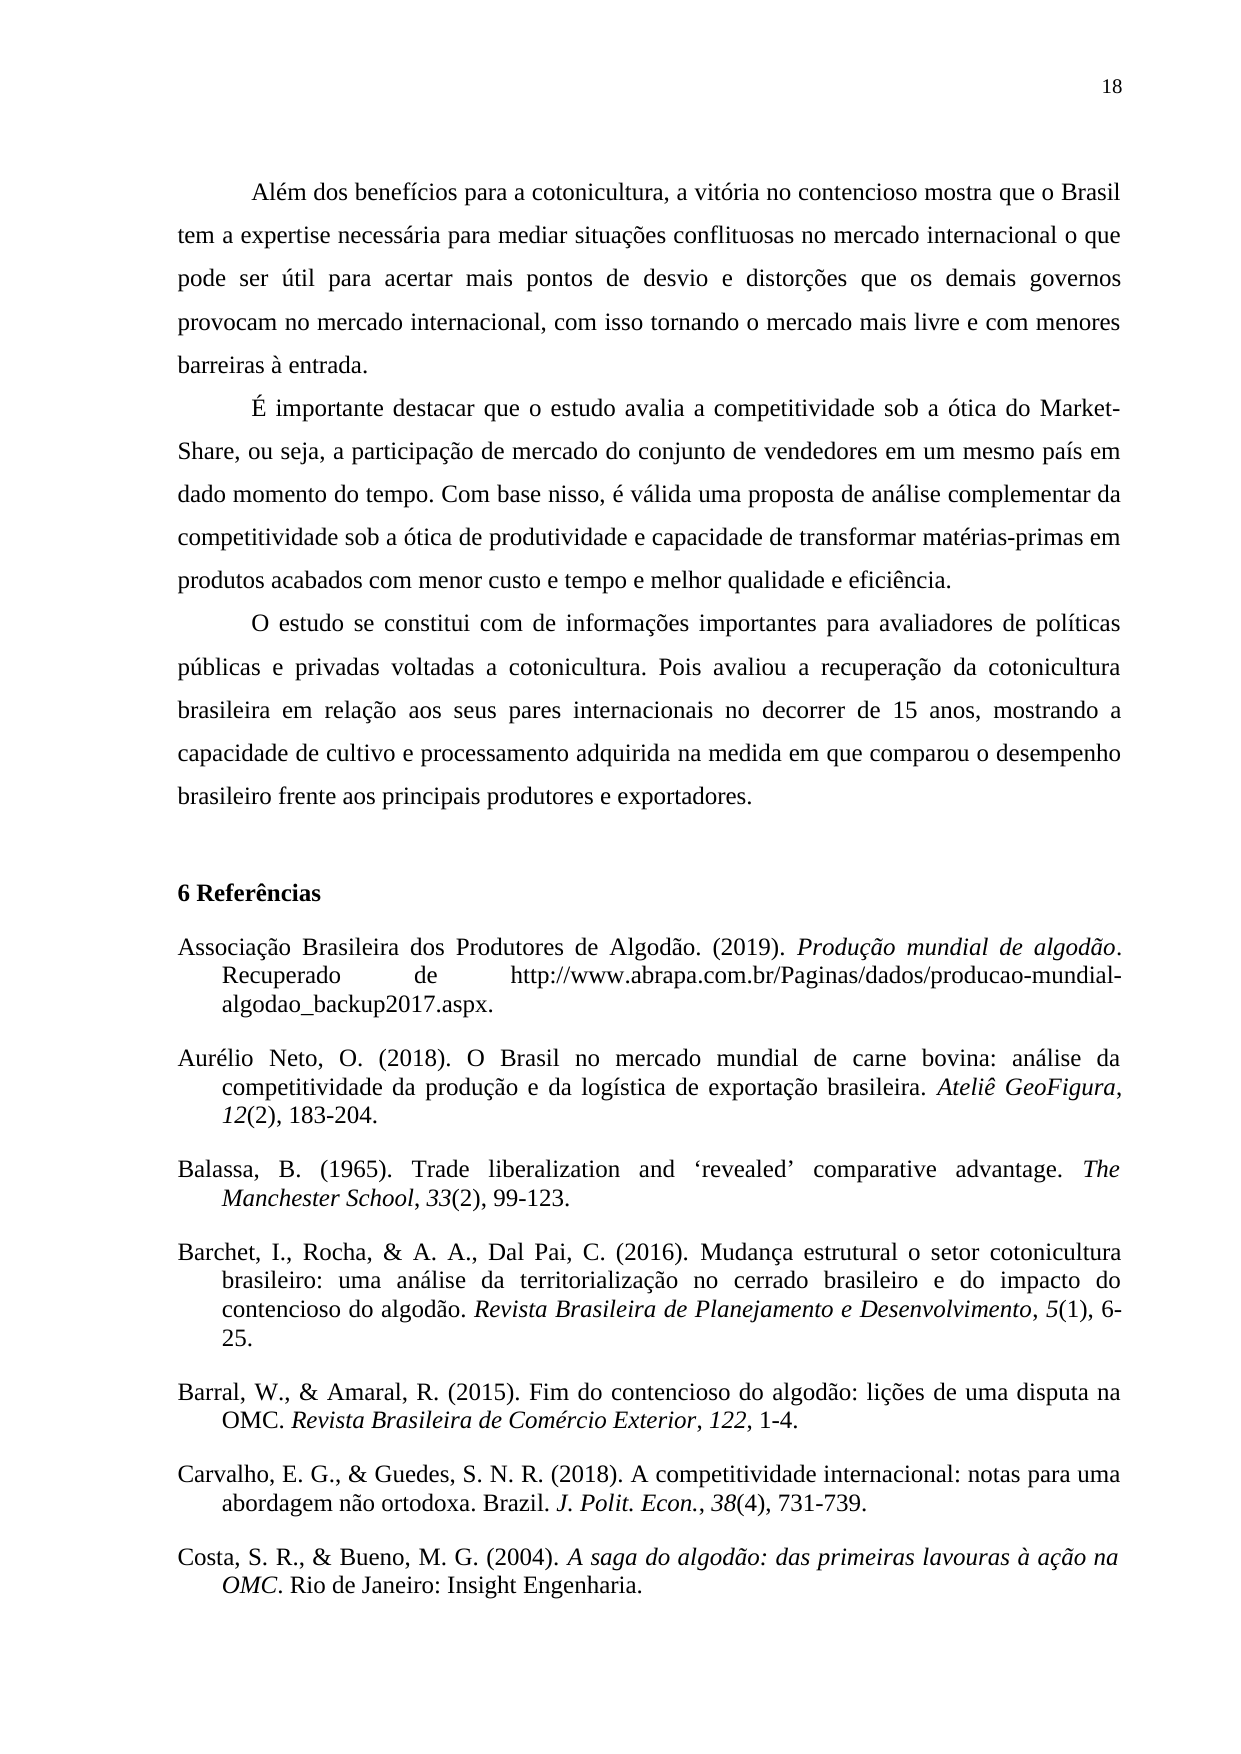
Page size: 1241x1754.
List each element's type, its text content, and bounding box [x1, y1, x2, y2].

text Balassa, B. (1965). Trade liberalization and ‘revealed’ comparative advantage. The Manchester School, 33(2), 99-123. [177, 1154, 1122, 1212]
text Aurélio Neto, O. (2018). O Brasil no mercado mundial de carne bovina: análise da competitividade da produção e da logística de exportação brasileira. Ateliê GeoFigura, 12(2), 183-204. [177, 1043, 1122, 1129]
text O estudo se constitui com de informações importantes para avaliadores de políticas públicas e privadas voltadas a cotonicultura. Pois avaliou a recuperação da cotonicultura brasileira em relação aos seus pares internacionais no decorrer de 15 anos, mostrando a capacidade de cultivo e processamento adquirida na medida em que comparou o desempenho brasileiro frente aos principais produtores e exportadores. [177, 608, 1122, 810]
text Carvalho, E. G., & Guedes, S. N. R. (2018). A competitividade internacional: notas para uma abordagem não ortodoxa. Brazil. J. Polit. Econ., 38(4), 731-739. [177, 1459, 1122, 1517]
text É importante destacar que o estudo avalia a competitividade sob a ótica do Market-Share, ou seja, a participação de mercado do conjunto de vendedores em um mesmo país em dado momento do tempo. Com base nisso, é válida uma proposta de análise complementar da competitividade sob a ótica de produtividade e capacidade de transformar matérias-primas em produtos acabados com menor custo e tempo e melhor qualidade e eficiência. [177, 393, 1122, 594]
text Barral, W., & Amaral, R. (2015). Fim do contencioso do algodão: lições de uma disputa na OMC. Revista Brasileira de Comércio Exterior, 122, 1-4. [177, 1377, 1122, 1434]
text Costa, S. R., & Bueno, M. G. (2004). A saga do algodão: das primeiras lavouras à ação na OMC. Rio de Janeiro: Insight Engenharia. [177, 1542, 1122, 1599]
text 6 Referências [177, 878, 1122, 907]
text Barchet, I., Rocha, & A. A., Dal Pai, C. (2016). Mudança estrutural o setor cotonicultura brasileiro: uma análise da territorialização no cerrado brasileiro e do impacto do contencioso do algodão. Revista Brasileira de Planejamento e Desenvolvimento, 5(1), 6-25. [177, 1237, 1122, 1352]
text Além dos benefícios para a cotonicultura, a vitória no contencioso mostra que o Brasil tem a expertise necessária para mediar situações conflituosas no mercado internacional o que pode ser útil para acertar mais pontos de desvio e distorções que os demais governos provocam no mercado internacional, com isso tornando o mercado mais livre e com menores barreiras à entrada. [177, 177, 1122, 378]
text Associação Brasileira dos Produtores de Algodão. (2019). Produção mundial de algodão. Recuperado de http://www.abrapa.com.br/Paginas/dados/producao-mundial-algodao_backup2017.aspx. [177, 932, 1122, 1018]
